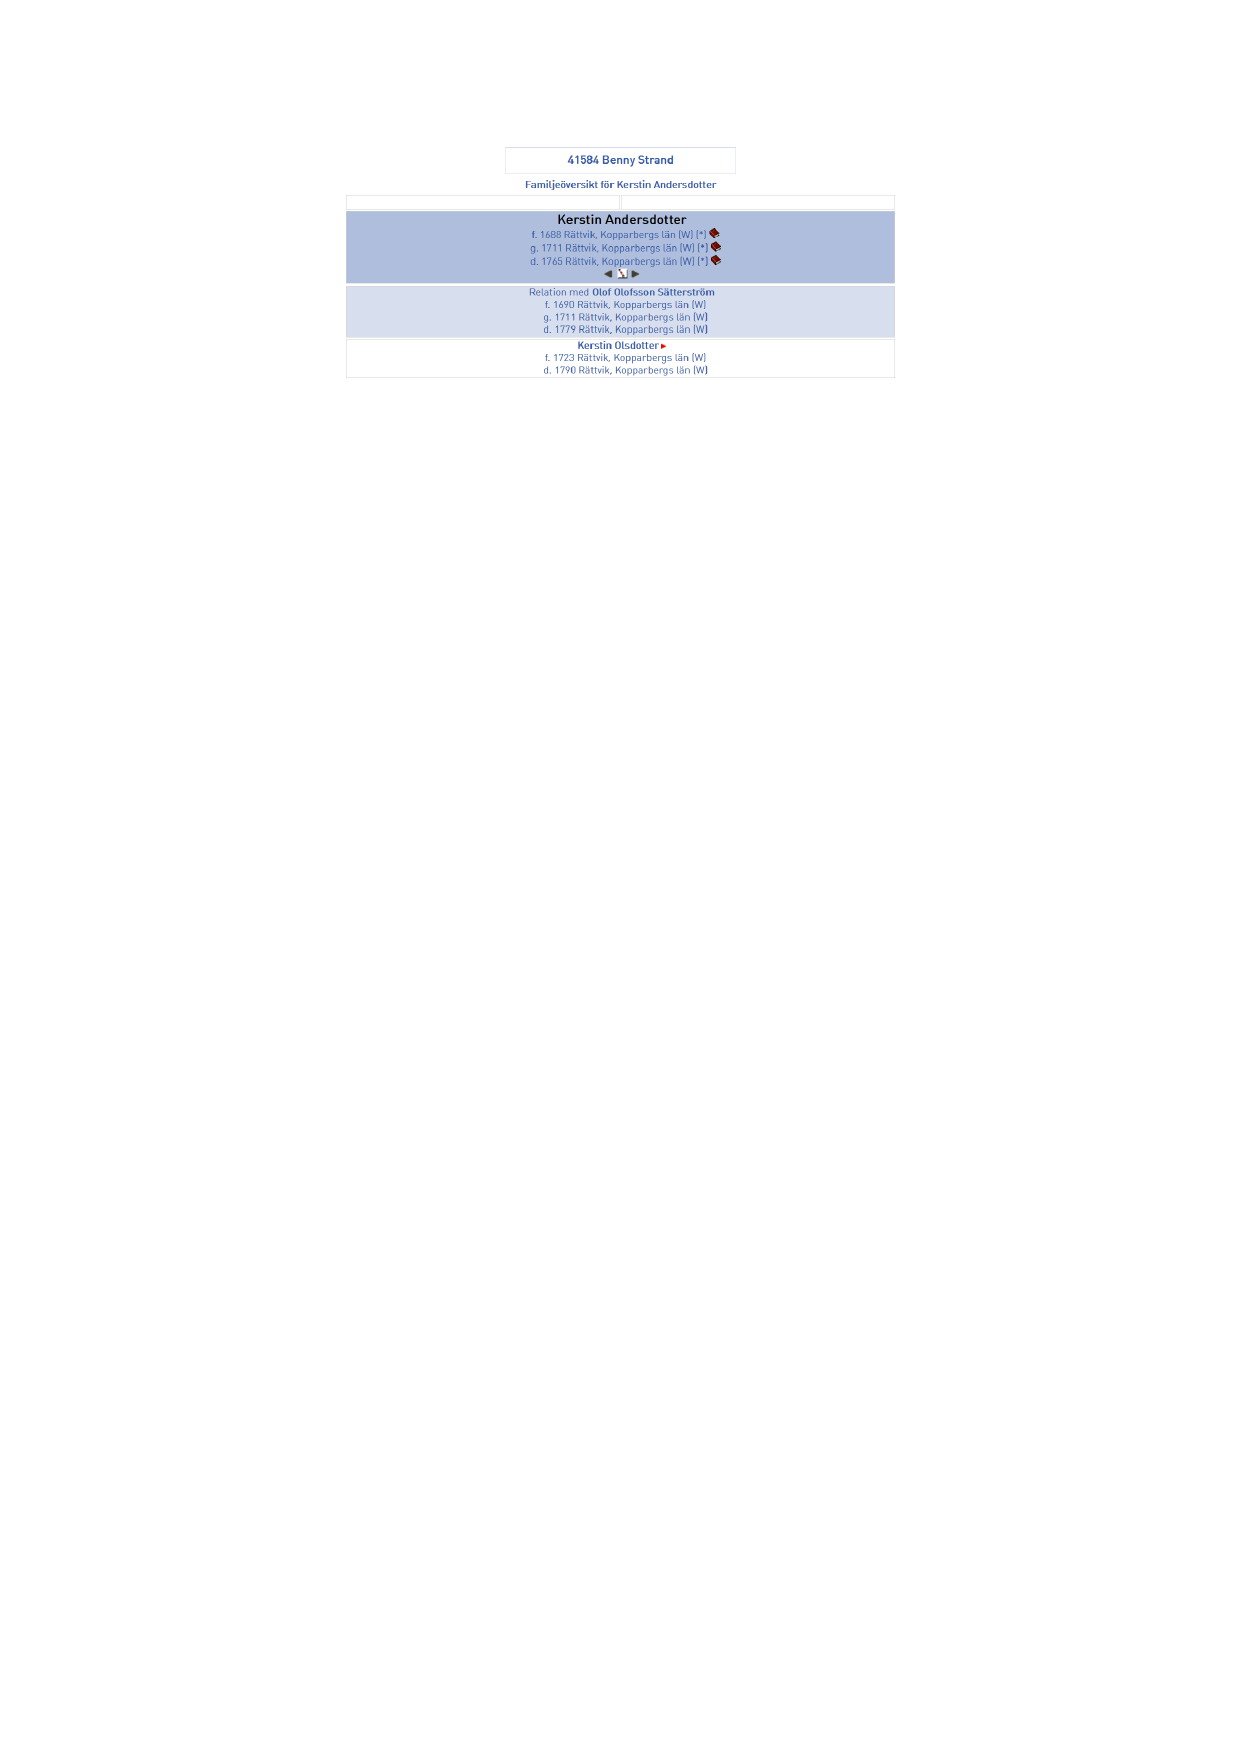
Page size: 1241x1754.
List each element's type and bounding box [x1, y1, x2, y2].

picture [147, 147, 1093, 379]
